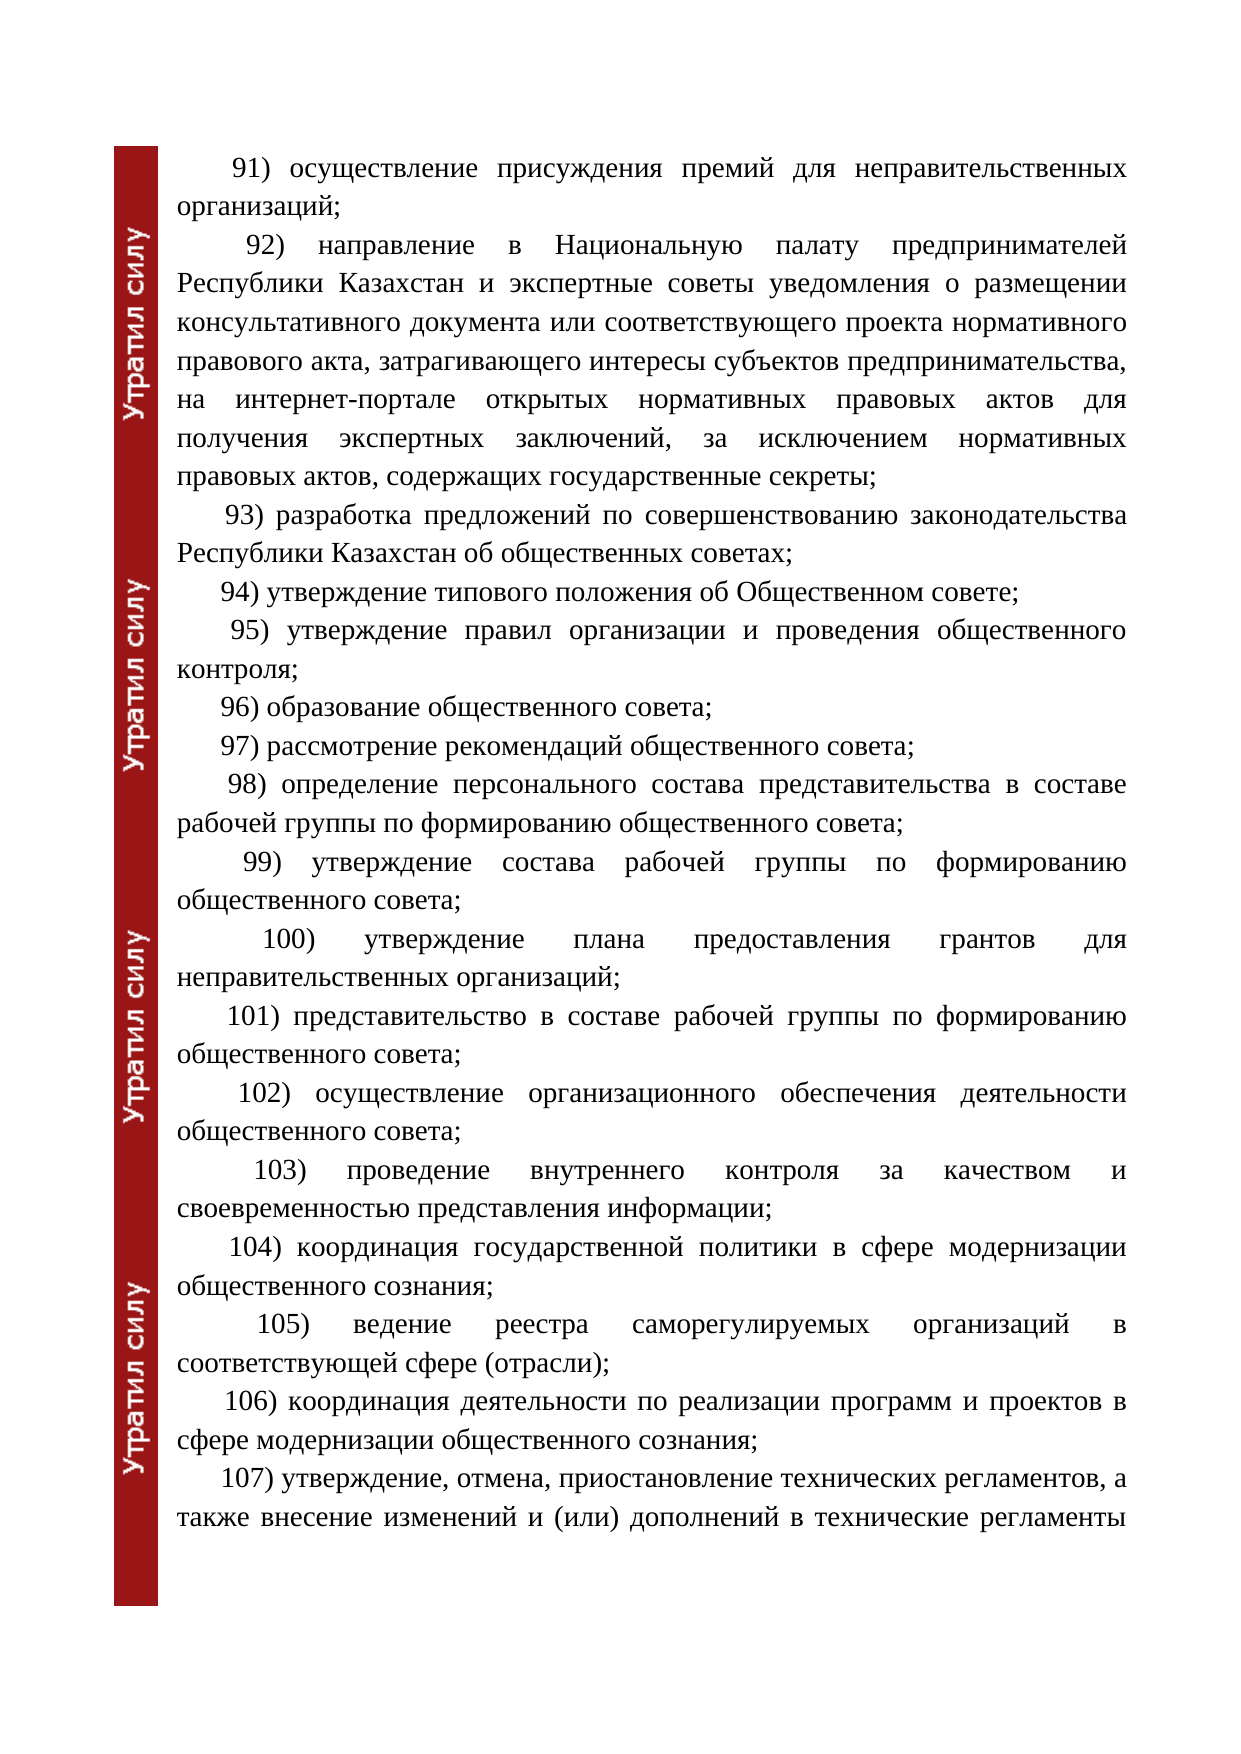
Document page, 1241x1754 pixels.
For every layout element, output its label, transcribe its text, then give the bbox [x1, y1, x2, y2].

text 95) утверждение правил организации и проведения общественного контроля; [112, 612, 1128, 684]
text 104) координация государственной политики в сфере модернизации общественного сознания; [112, 1229, 1128, 1301]
text 102) осуществление организационного обеспечения деятельности общественного совета; [112, 1075, 1128, 1147]
picture [114, 1147, 158, 1152]
text 99) утверждение состава рабочей группы по формированию общественного совета; [112, 844, 1128, 916]
picture [114, 1532, 158, 1606]
text 103) проведение внутреннего контроля за качеством и своевременностью представления информации; [112, 1152, 1128, 1224]
text 93) разработка предложений по совершенствованию законодательства Республики Казахстан об общественных советах; [112, 497, 1128, 569]
text 92) направление в Национальную палату предпринимателей Республики Казахстан и экспертные советы уведомления о размещении консультативного документа или соответствующего проекта нормативного правового акта, затрагивающего интересы субъектов предпринимательства, на интернет-портале открытых нормативных правовых актов для получения экспертных заключений, за исключением нормативных правовых актов, содержащих государственные секреты; [112, 227, 1128, 492]
picture [114, 1455, 158, 1460]
picture [114, 569, 158, 574]
text 101) представительство в составе рабочей группы по формированию общественного совета; [112, 998, 1128, 1070]
picture [114, 762, 158, 767]
picture [114, 723, 158, 728]
text 106) координация деятельности по реализации программ и проектов в сфере модернизации общественного сознания; [112, 1383, 1128, 1455]
picture [114, 222, 158, 227]
picture [114, 1378, 158, 1383]
picture [114, 916, 158, 921]
text 94) утверждение типового положения об Общественном совете; [112, 574, 1128, 607]
picture [114, 146, 158, 150]
text 100) утверждение плана предоставления грантов для неправительственных организаций; [112, 921, 1128, 993]
picture [114, 1301, 158, 1306]
picture [114, 1070, 158, 1075]
picture [114, 839, 158, 844]
text 97) рассмотрение рекомендаций общественного совета; [112, 728, 1128, 762]
picture [114, 684, 158, 689]
picture [114, 993, 158, 998]
picture [114, 1224, 158, 1229]
text 96) образование общественного совета; [112, 689, 1128, 723]
text 105) ведение реестра саморегулируемых организаций в соответствующей сфере (отрасли); [112, 1306, 1128, 1378]
picture [114, 492, 158, 497]
text 91) осуществление присуждения премий для неправительственных организаций; [112, 150, 1128, 222]
picture [114, 607, 158, 612]
text 98) определение персонального состава представительства в составе рабочей группы по формированию общественного совета; [112, 767, 1128, 839]
